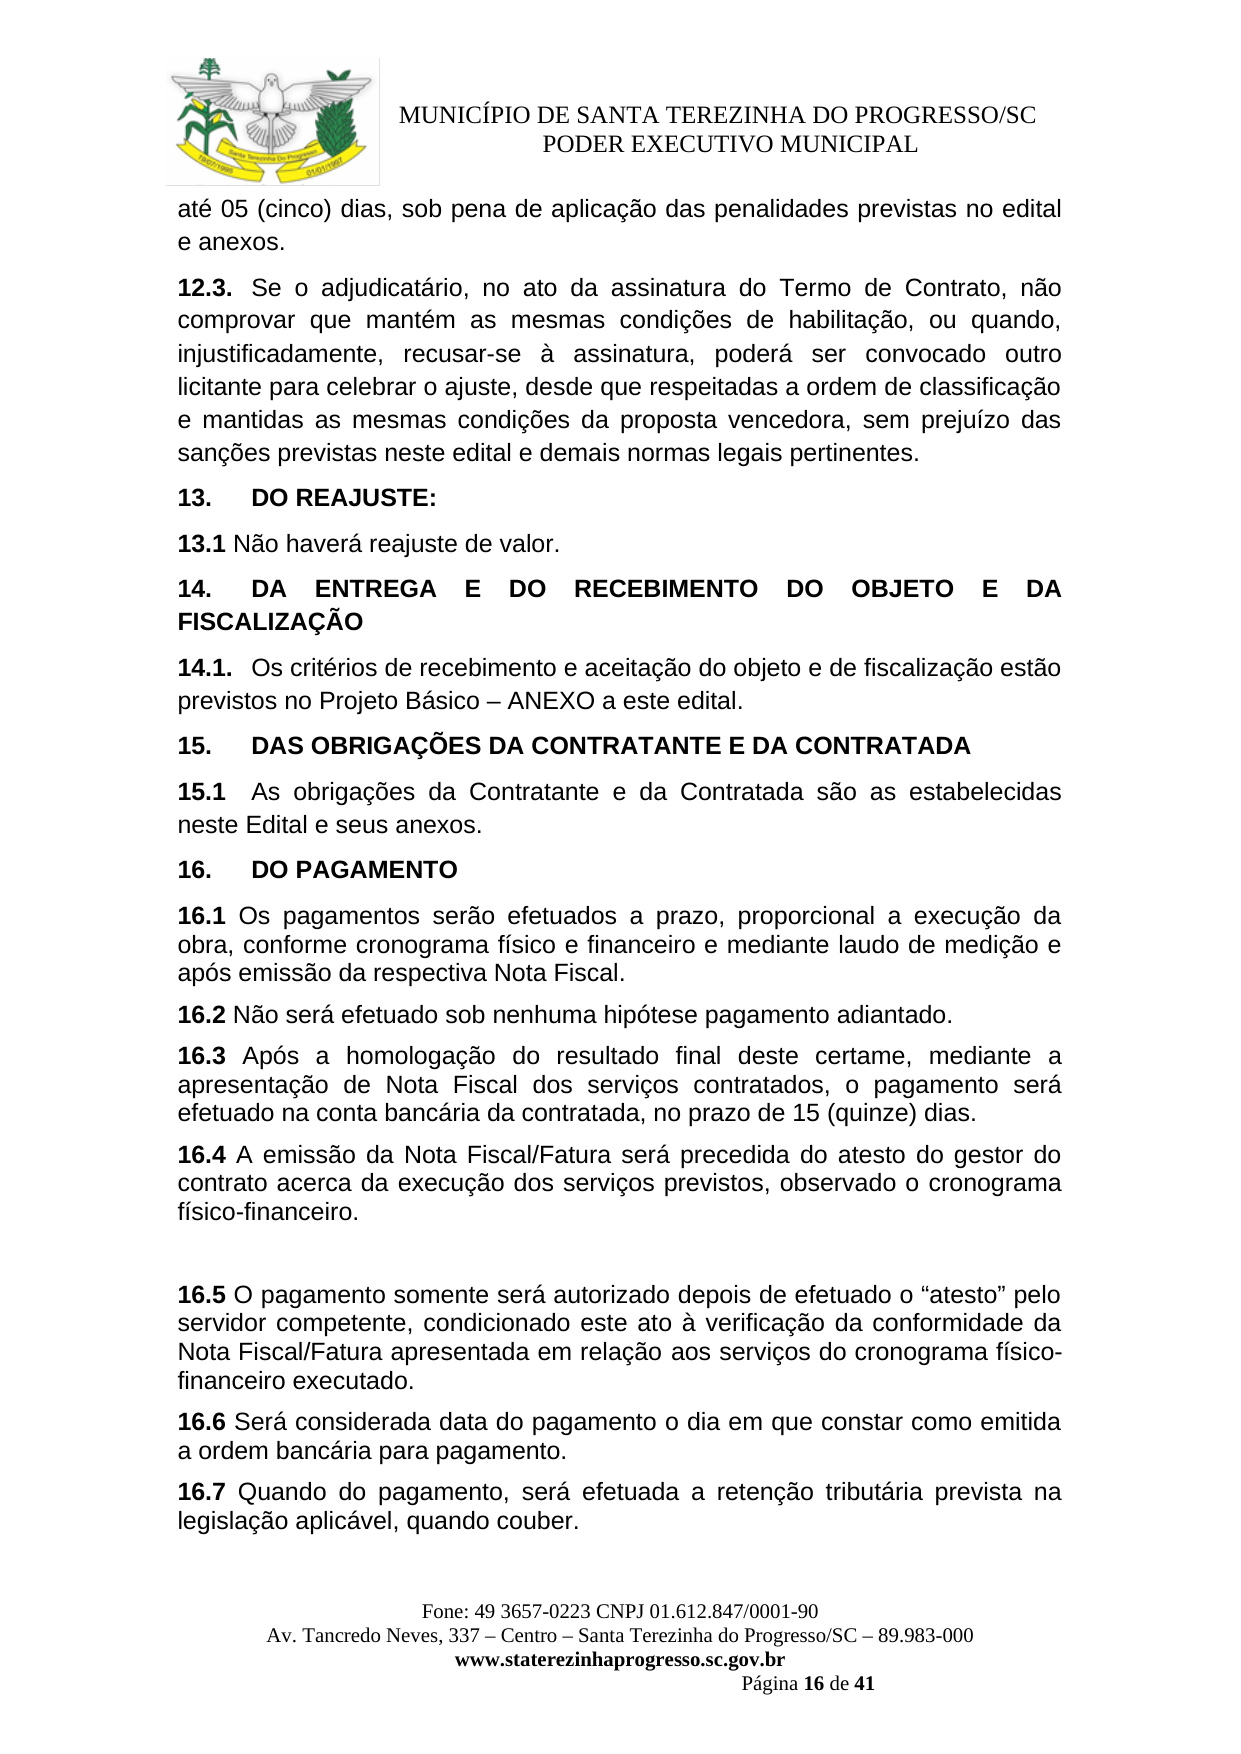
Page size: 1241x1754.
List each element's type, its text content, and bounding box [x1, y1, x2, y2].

list Os critérios de recebimento e aceitação do objeto e de fiscalização estão previstos no Projeto Básico – ANEXO a este edital. [177, 653, 1063, 714]
list DAS OBRIGAÇÕES DA CONTRATANTE E DA CONTRATADA [177, 731, 1063, 760]
text 16.5 O pagamento somente será autorizado depois de efetuado o “atesto” pelo servidor competente, condicionado este ato à verificação da conformidade da Nota Fiscal/Fatura apresentada em relação aos serviços do cronograma físico-financeiro executado. [177, 1279, 1063, 1394]
list DO REAJUSTE: [177, 483, 1063, 512]
text 16.2 Não será efetuado sob nenhuma hipótese pagamento adiantado. [177, 999, 1063, 1028]
picture [165, 58, 381, 187]
list Se o adjudicatário, no ato da assinatura do Termo de Contrato, não comprovar que mantém as mesmas condições de habilitação, ou quando, injustificadamente, recusar-se à assinatura, poderá ser convocado outro licitante para celebrar o ajuste, desde que respeitadas a ordem de classificação e mantidas as mesmas condições da proposta vencedora, sem prejuízo das sanções previstas neste edital e demais normas legais pertinentes. [177, 272, 1063, 466]
list DO PAGAMENTO [177, 855, 1063, 884]
text 16.4 A emissão da Nota Fiscal/Fatura será precedida do atesto do gestor do contrato acerca da execução dos serviços previstos, observado o cronograma físico-financeiro. [177, 1139, 1063, 1226]
text 15.1 As obrigações da Contratante e da Contratada são as estabelecidas neste Edital e seus anexos. [177, 777, 1063, 838]
text 16.3 Após a homologação do resultado final deste certame, mediante a apresentação de Nota Fiscal dos serviços contratados, o pagamento será efetuado na conta bancária da contratada, no prazo de 15 (quinze) dias. [177, 1041, 1063, 1127]
text 16.6 Será considerada data do pagamento o dia em que constar como emitida a ordem bancária para pagamento. [177, 1407, 1063, 1464]
text 16.1 Os pagamentos serão efetuados a prazo, proporcional a execução da obra, conforme cronograma físico e financeiro e mediante laudo de medição e após emissão da respectiva Nota Fiscal. [177, 901, 1063, 987]
text 13.1 Não haverá reajuste de valor. [177, 529, 1063, 557]
text 16.7 Quando do pagamento, será efetuada a retenção tributária prevista na legislação aplicável, quando couber. [177, 1477, 1063, 1534]
list DA ENTREGA E DO RECEBIMENTO DO OBJETO E DA FISCALIZAÇÃO [177, 574, 1063, 636]
